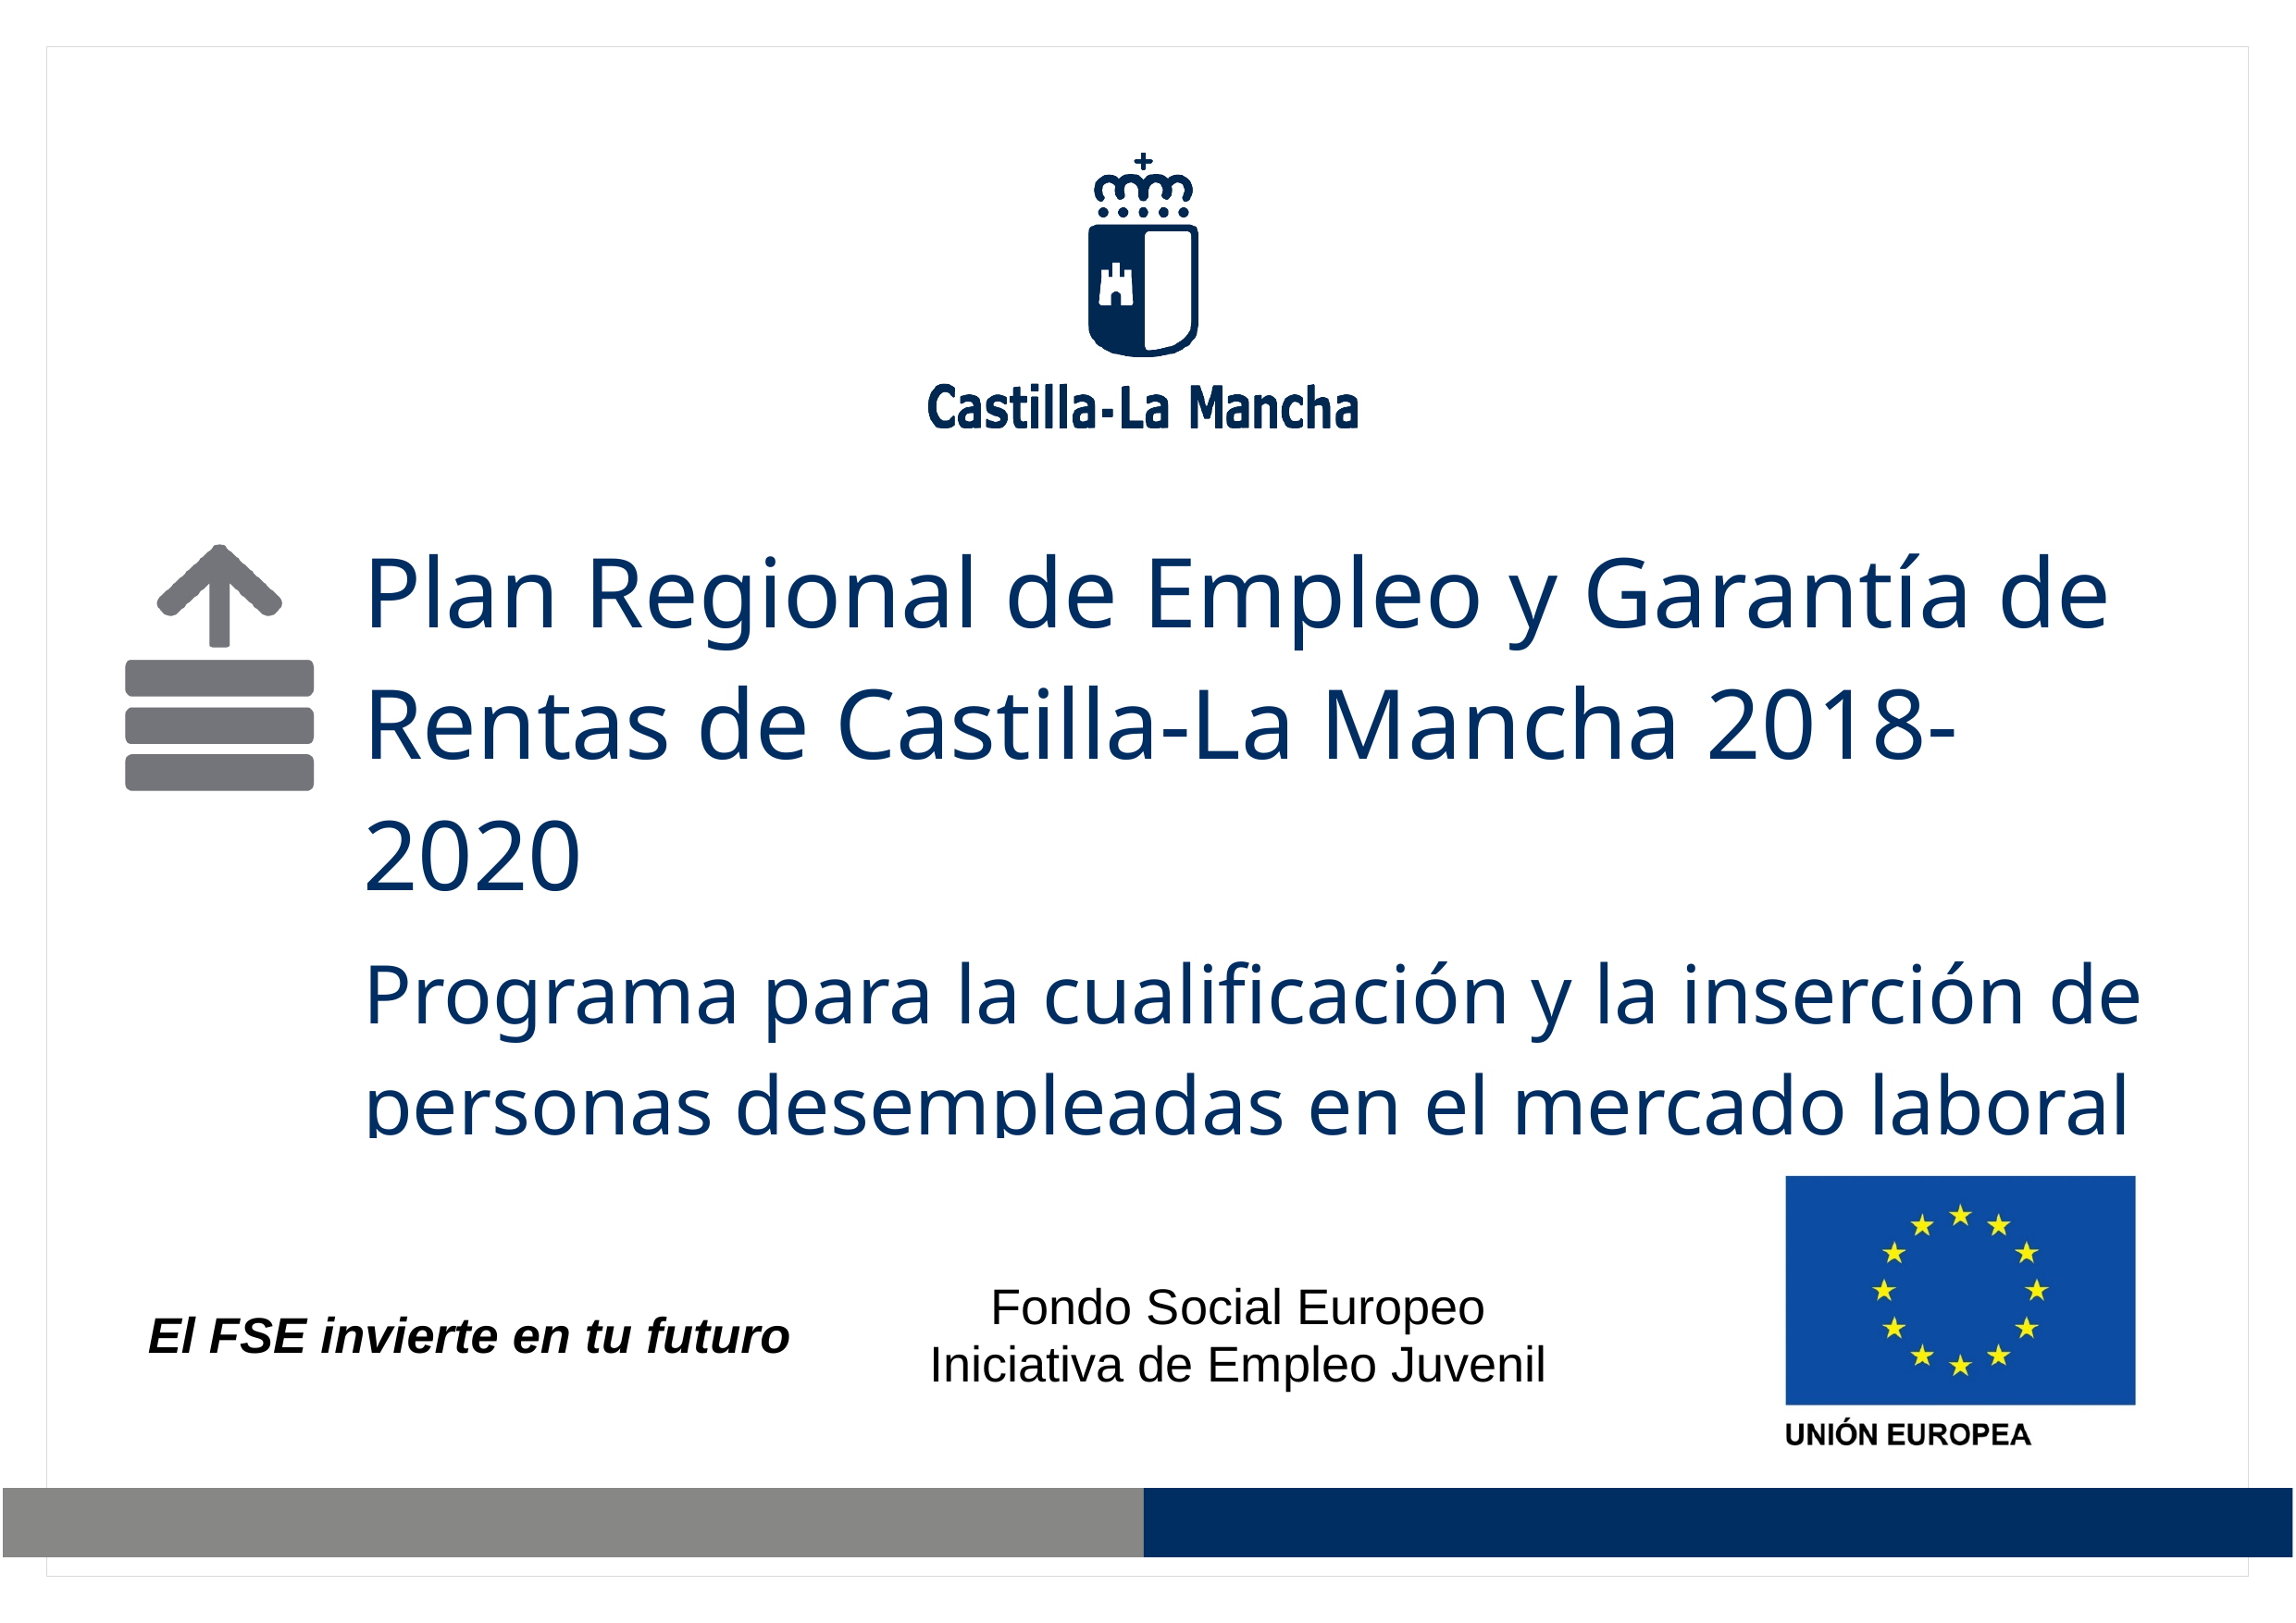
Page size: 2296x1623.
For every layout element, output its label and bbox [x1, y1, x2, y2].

picture [111, 529, 327, 810]
picture [1778, 1169, 2142, 1454]
picture [928, 153, 1358, 428]
